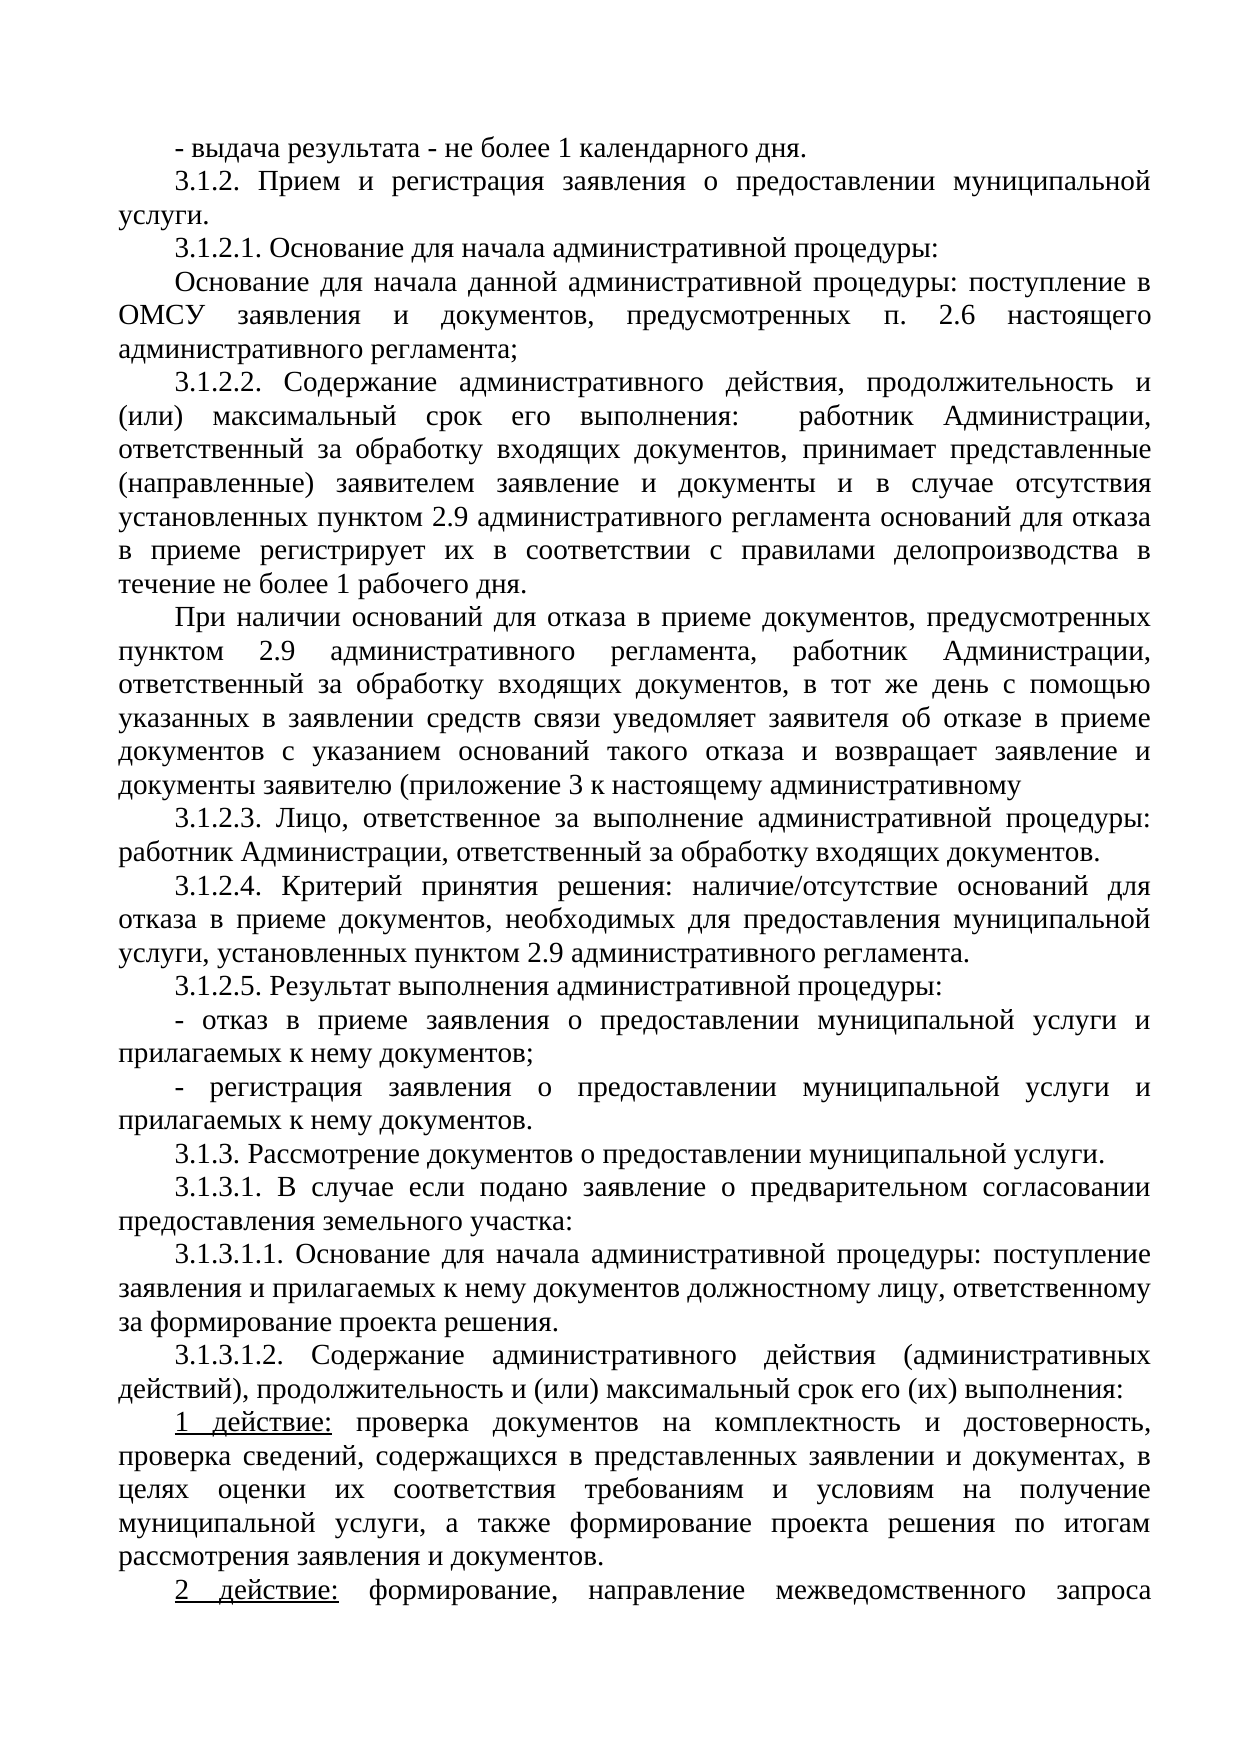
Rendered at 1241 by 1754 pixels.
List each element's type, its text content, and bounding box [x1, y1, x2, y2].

text 1 действие: проверка документов на комплектность и достоверность, проверка сведений, содержащихся в представленных заявлении и документах, в целях оценки их соответствия требованиям и условиям на получение муниципальной услуги, а также формирование проекта решения по итогам рассмотрения заявления и документов. [118, 1404, 1152, 1572]
text 3.1.2. Прием и регистрация заявления о предоставлении муниципальной услуги. [118, 163, 1152, 230]
text Основание для начала данной административной процедуры: поступление в ОМСУ заявления и документов, предусмотренных п. 2.6 настоящего административного регламента; [118, 264, 1152, 364]
text 3.1.3.1. В случае если подано заявление о предварительном согласовании предоставления земельного участка: [118, 1169, 1152, 1237]
text - регистрация заявления о предоставлении муниципальной услуги и прилагаемых к нему документов. [118, 1069, 1152, 1136]
text 3.1.3.1.1. Основание для начала административной процедуры: поступление заявления и прилагаемых к нему документов должностному лицу, ответственному за формирование проекта решения. [118, 1237, 1152, 1337]
text 3.1.3. Рассмотрение документов о предоставлении муниципальной услуги. [118, 1136, 1152, 1169]
text 3.1.2.2. Содержание административного действия, продолжительность и (или) максимальный срок его выполнения: работник Администрации, ответственный за обработку входящих документов, принимает представленные (направленные) заявителем заявление и документы и в случае отсутствия установленных пунктом 2.9 административного регламента оснований для отказа в приеме регистрирует их в соответствии с правилами делопроизводства в течение не более 1 рабочего дня. [118, 364, 1152, 599]
text При наличии оснований для отказа в приеме документов, предусмотренных пунктом 2.9 административного регламента, работник Администрации, ответственный за обработку входящих документов, в тот же день с помощью указанных в заявлении средств связи уведомляет заявителя об отказе в приеме документов с указанием оснований такого отказа и возвращает заявление и документы заявителю (приложение 3 к настоящему административному [118, 599, 1152, 801]
text - отказ в приеме заявления о предоставлении муниципальной услуги и прилагаемых к нему документов; [118, 1002, 1152, 1069]
text 3.1.2.4. Критерий принятия решения: наличие/отсутствие оснований для отказа в приеме документов, необходимых для предоставления муниципальной услуги, установленных пунктом 2.9 административного регламента. [118, 868, 1152, 968]
text 3.1.2.5. Результат выполнения административной процедуры: [118, 968, 1152, 1002]
text 3.1.2.3. Лицо, ответственное за выполнение административной процедуры: работник Администрации, ответственный за обработку входящих документов. [118, 801, 1152, 868]
text 3.1.2.1. Основание для начала административной процедуры: [118, 230, 1152, 264]
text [118, 1572, 1152, 1606]
text 3.1.3.1.2. Содержание административного действия (административных действий), продолжительность и (или) максимальный срок его (их) выполнения: [118, 1337, 1152, 1404]
text - выдача результата - не более 1 календарного дня. [118, 130, 1152, 163]
